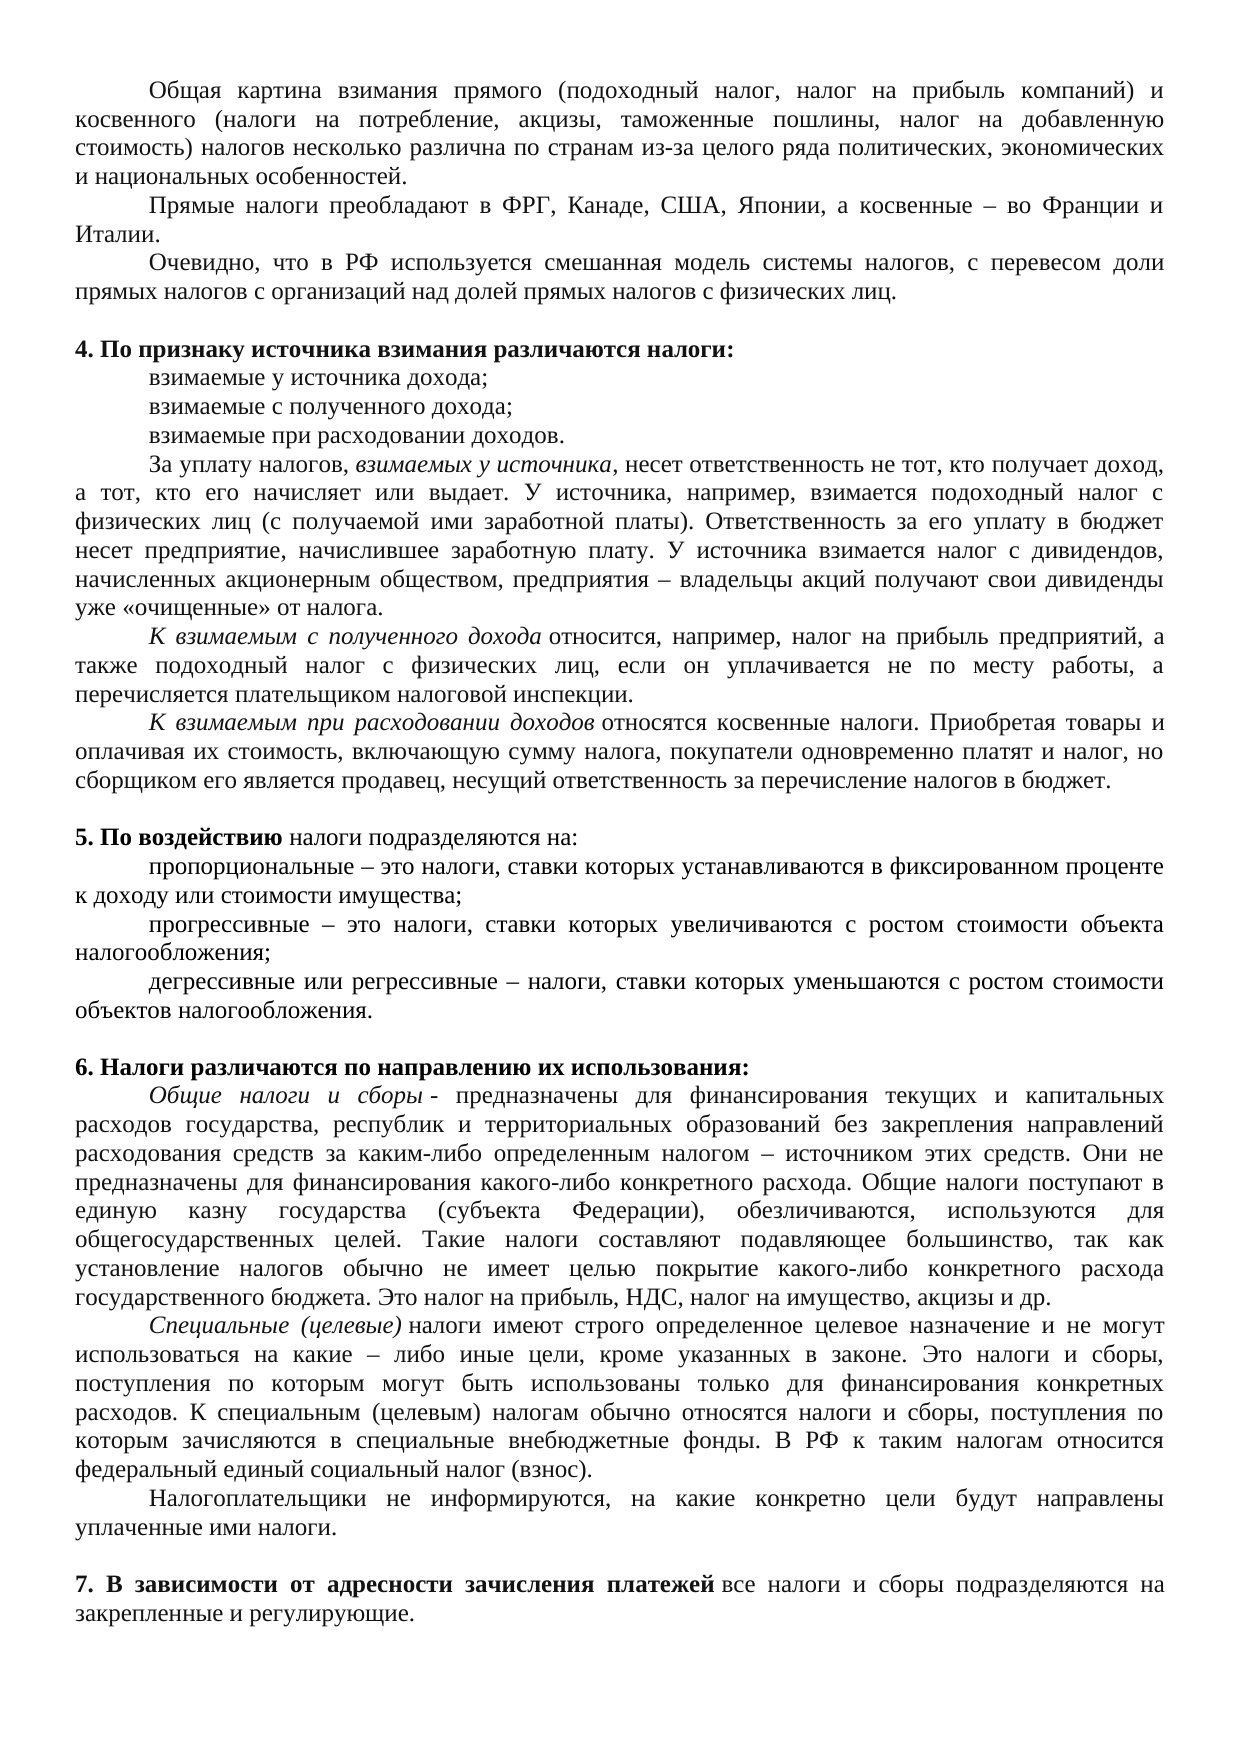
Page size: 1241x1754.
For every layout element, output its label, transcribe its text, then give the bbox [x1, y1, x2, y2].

text взимаемые у источника дохода; [75, 362, 1165, 391]
text 7. В зависимости от адресности зачисления платежей все налоги и сборы подразделяются на закрепленные и регулирующие. [75, 1569, 1165, 1627]
text Налогоплательщики не информируются, на какие конкретно цели будут направлены уплаченные ими налоги. [75, 1483, 1165, 1541]
text 6. Налоги различаются по направлению их использования: [100, 1052, 1165, 1081]
text взимаемые с полученного дохода; [75, 391, 1165, 420]
text дегрессивные или регрессивные – налоги, ставки которых уменьшаются с ростом стоимости объектов налогообложения. [75, 966, 1165, 1024]
text К взимаемым с полученного дохода относится, например, налог на прибыль предприятий, а также подоходный налог с физических лиц, если он уплачивается не по месту работы, а перечисляется плательщиком налоговой инспекции. [75, 621, 1165, 707]
text Очевидно, что в РФ используется смешанная модель системы налогов, с перевесом доли прямых налогов с организаций над долей прямых налогов с физических лиц. [75, 247, 1165, 305]
text взимаемые при расходовании доходов. [75, 420, 1165, 449]
text Специальные (целевые) налоги имеют строго определенное целевое назначение и не могут использоваться на какие – либо иные цели, кроме указанных в законе. Это налоги и сборы, поступления по которым могут быть использованы только для финансирования конкретных расходов. К специальным (целевым) налогам обычно относятся налоги и сборы, поступления по которым зачисляются в специальные внебюджетные фонды. В РФ к таким налогам относится федеральный единый социальный налог (взнос). [75, 1311, 1165, 1483]
text Прямые налоги преобладают в ФРГ, Канаде, США, Японии, а косвенные – во Франции и Италии. [75, 190, 1165, 247]
text прогрессивные – это налоги, ставки которых увеличиваются с ростом стоимости объекта налогообложения; [75, 909, 1165, 966]
text За уплату налогов, взимаемых у источника, несет ответственность не тот, кто получает доход, а тот, кто его начисляет или выдает. У источника, например, взимается подоходный налог с физических лиц (с получаемой ими заработной платы). Ответственность за его уплату в бюджет несет предприятие, начислившее заработную плату. У источника взимается налог с дивидендов, начисленных акционерным обществом, предприятия – владельцы акций получают свои дивиденды уже «очищенные» от налога. [75, 449, 1165, 621]
text 5. По воздействию налоги подразделяются на: [75, 822, 1165, 851]
text пропорциональные – это налоги, ставки которых устанавливаются в фиксированном проценте к доходу или стоимости имущества; [75, 851, 1165, 909]
text К взимаемым при расходовании доходов относятся косвенные налоги. Приобретая товары и оплачивая их стоимость, включающую сумму налога, покупатели одновременно платят и налог, но сборщиком его является продавец, несущий ответственность за перечисление налогов в бюджет. [75, 707, 1165, 794]
text 4. По признаку источника взимания различаются налоги: [75, 334, 1165, 362]
text Общая картина взимания прямого (подоходный налог, налог на прибыль компаний) и косвенного (налоги на потребление, акцизы, таможенные пошлины, налог на добавленную стоимость) налогов несколько различна по странам из-за целого ряда политических, экономических и национальных особенностей. [75, 75, 1165, 190]
text Общие налоги и сборы - предназначены для финансирования текущих и капитальных расходов государства, республик и территориальных образований без закрепления направлений расходования средств за каким-либо определенным налогом – источником этих средств. Они не предназначены для финансирования какого-либо конкретного расхода. Общие налоги поступают в единую казну государства (субъекта Федерации), обезличиваются, используются для общегосударственных целей. Такие налоги составляют подавляющее большинство, так как установление налогов обычно не имеет целью покрытие какого-либо конкретного расхода государственного бюджета. Это налог на прибыль, НДС, налог на имущество, акцизы и др. [75, 1081, 1165, 1311]
